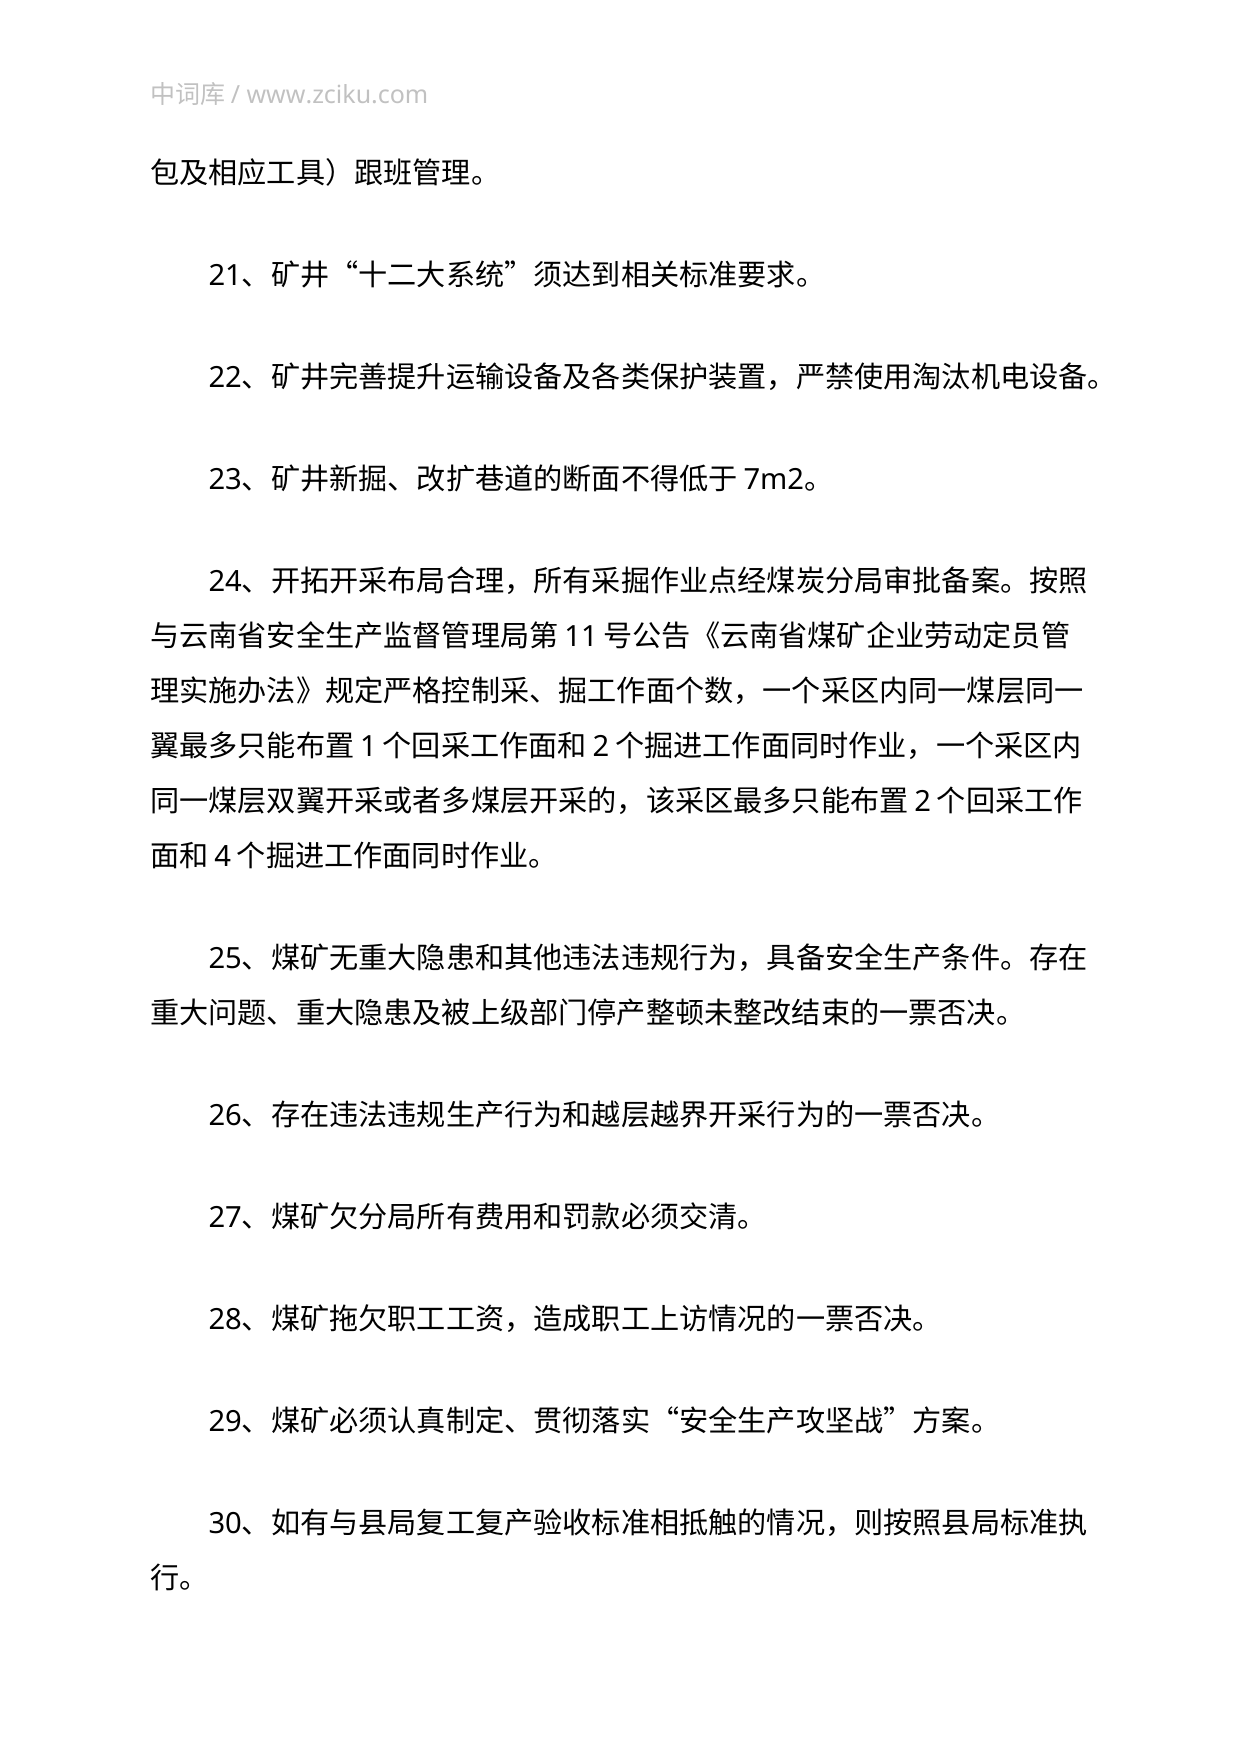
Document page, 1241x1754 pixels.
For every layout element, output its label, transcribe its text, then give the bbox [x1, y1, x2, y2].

text 21、矿井“十二大系统”须达到相关标准要求。 [150, 252, 1090, 294]
text 27、煤矿欠分局所有费用和罚款必须交清。 [150, 1193, 1090, 1236]
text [150, 150, 1090, 192]
text 28、煤矿拖欠职工工资，造成职工上访情况的一票否决。 [150, 1295, 1090, 1338]
text 24、开拓开采布局合理，所有采掘作业点经煤炭分局审批备案。按照与云南省安全生产监督管理局第11号公告《云南省煤矿企业劳动定员管理实施办法》规定严格控制采、掘工作面个数，一个采区内同一煤层同一翼最多只能布置1个回采工作面和2个掘进工作面同时作业，一个采区内同一煤层双翼开采或者多煤层开采的，该采区最多只能布置2个回采工作面和4个掘进工作面同时作业。 [150, 558, 1090, 875]
text 26、存在违法违规生产行为和越层越界开采行为的一票否决。 [150, 1091, 1090, 1134]
text 22、矿井完善提升运输设备及各类保护装置，严禁使用淘汰机电设备。 [150, 354, 1090, 396]
text 23、矿井新掘、改扩巷道的断面不得低于7m2。 [150, 456, 1090, 498]
text 25、煤矿无重大隐患和其他违法违规行为，具备安全生产条件。存在重大问题、重大隐患及被上级部门停产整顿未整改结束的一票否决。 [150, 934, 1090, 1032]
text 30、如有与县局复工复产验收标准相抵触的情况，则按照县局标准执行。 [150, 1499, 1090, 1597]
text 29、煤矿必须认真制定、贯彻落实“安全生产攻坚战”方案。 [150, 1397, 1090, 1440]
